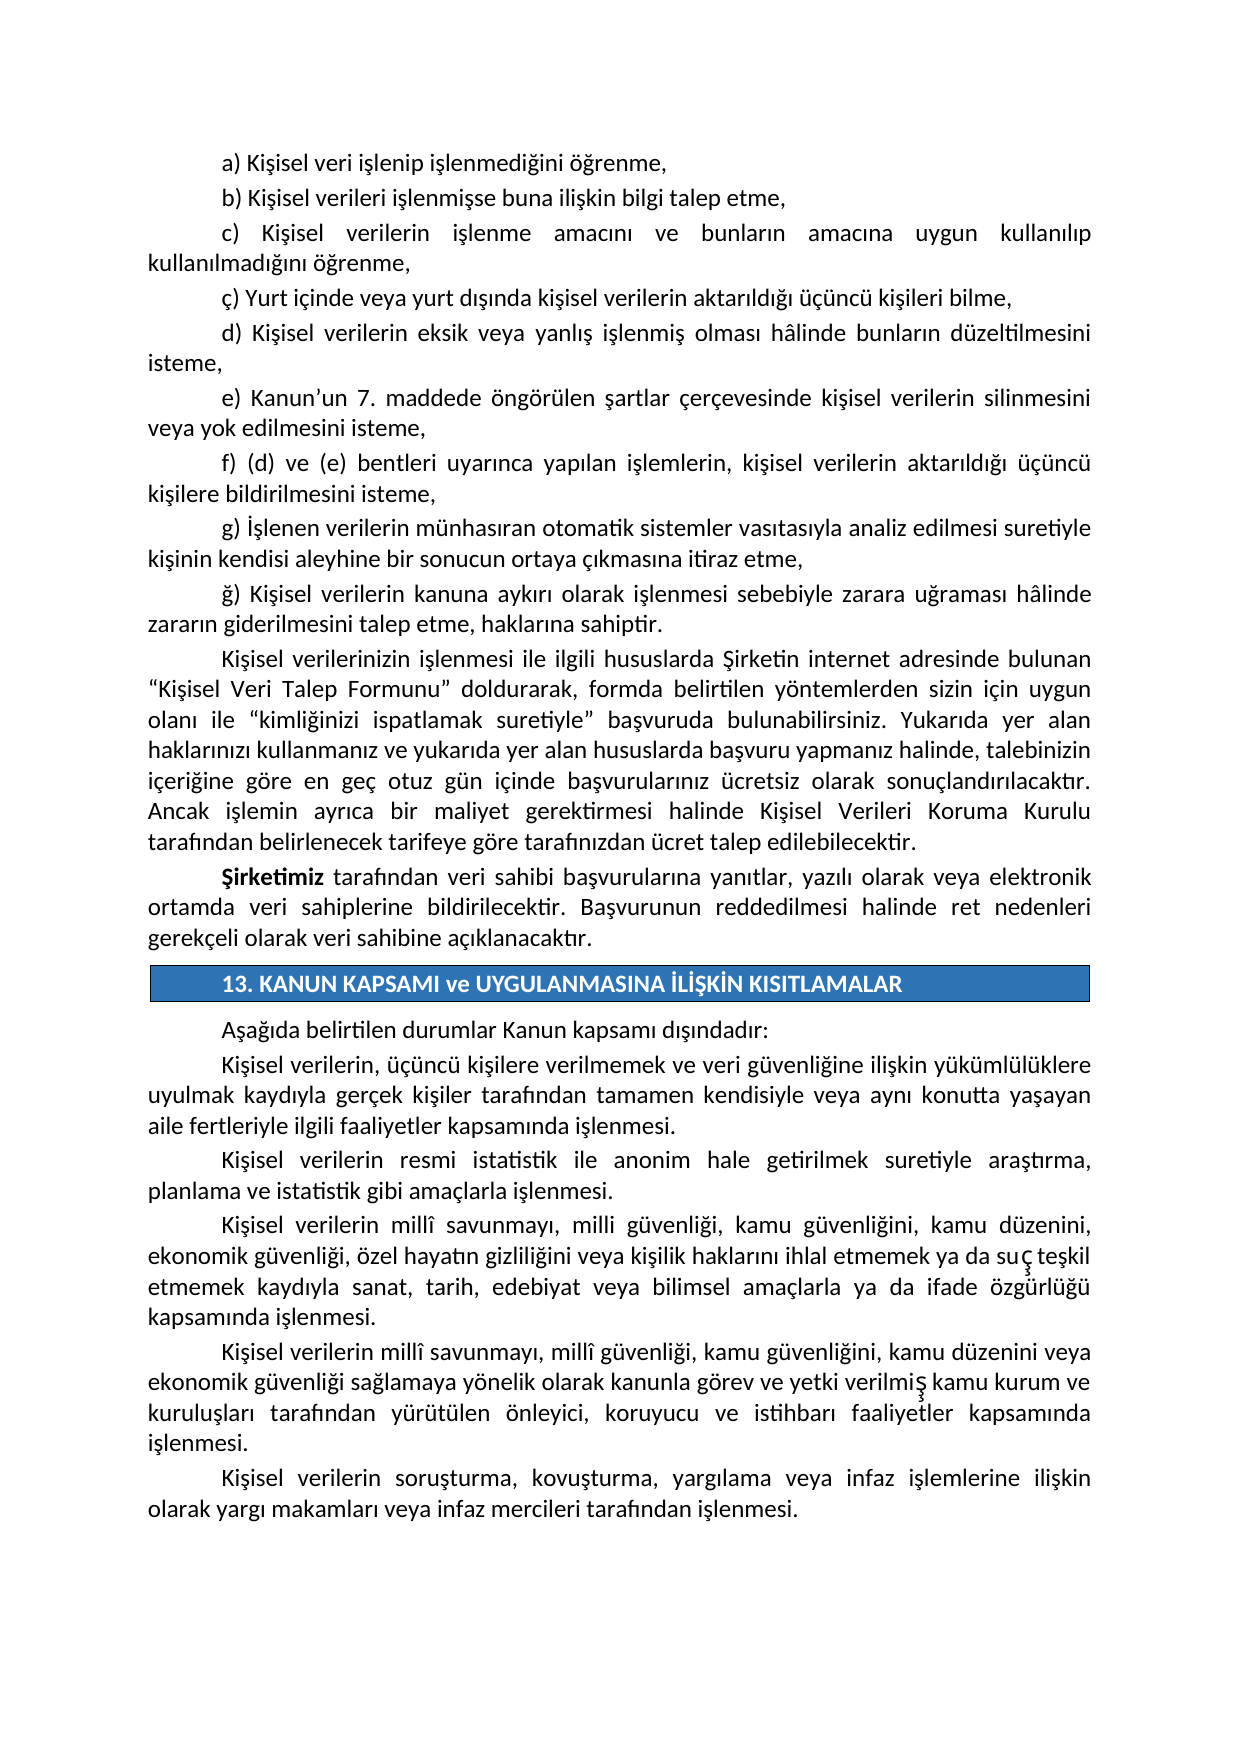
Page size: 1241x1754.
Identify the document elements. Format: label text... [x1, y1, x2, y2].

text g) İşlenen verilerin münhasıran otomatik sistemler vasıtasıyla analiz edilmesi suretiyle kişinin kendisi aleyhine bir sonucun ortaya çıkmasına itiraz etme, [148, 512, 1093, 573]
text Kişisel verilerin resmi istatistik ile anonim hale getirilmek suretiyle araştırma, planlama ve istatistik gibi amaçlarla işlenmesi. [148, 1144, 1093, 1206]
text c) Kişisel verilerin işlenme amacını ve bunların amacına uygun kullanılıp kullanılmadığını öğrenme, [148, 217, 1093, 278]
text Kişisel verilerin, üçüncü kişilere verilmemek ve veri güvenliğine ilişkin yükümlülüklere uyulmak kaydıyla gerçek kişiler tarafından tamamen kendisiyle veya aynı konutta yaşayan aile fertleriyle ilgili faaliyetler kapsamında işlenmesi. [148, 1049, 1093, 1140]
text f) (d) ve (e) bentleri uyarınca yapılan işlemlerin, kişisel verilerin aktarıldığı üçüncü kişilere bildirilmesini isteme, [148, 447, 1093, 508]
text ğ) Kişisel verilerin kanuna aykırı olarak işlenmesi sebebiyle zarara uğraması hâlinde zararın giderilmesini talep etme, haklarına sahiptir. [148, 578, 1093, 639]
text Aşağıda belirtilen durumlar Kanun kapsamı dışındadır: [148, 1014, 1093, 1044]
text Kişisel verilerinizin işlenmesi ile ilgili hususlarda Şirketin internet adresinde bulunan “Kişisel Veri Talep Formunu” doldurarak, formda belirtilen yöntemlerden sizin için uygun olanı ile “kimliğinizi ispatlamak suretiyle” başvuruda bulunabilirsiniz. Yukarıda yer alan haklarınızı kullanmanız ve yukarıda yer alan hususlarda başvuru yapmanız halinde, talebinizin içeriğine göre en geç otuz gün içinde başvurularınız ücretsiz olarak sonuçlandırılacaktır. Ancak işlemin ayrıca bir maliyet gerektirmesi halinde Kişisel Verileri Koruma Kurulu tarafından belirlenecek tarifeye göre tarafınızdan ücret talep edilebilecektir. [148, 643, 1093, 857]
text d) Kişisel verilerin eksik veya yanlış işlenmiş olması hâlinde bunların düzeltilmesini isteme, [148, 317, 1093, 378]
text Kişisel verilerin soruşturma, kovuşturma, yargılama veya infaz işlemlerine ilişkin olarak yargı makamları veya infaz mercileri tarafından işlenmesi. [148, 1462, 1093, 1523]
text e) Kanun’un 7. maddede öngörülen şartlar çerçevesinde kişisel verilerin silinmesini veya yok edilmesini isteme, [148, 382, 1093, 443]
text a) Kişisel veri işlenip işlenmediğini öğrenme, [148, 148, 1093, 178]
text ç) Yurt içinde veya yurt dışında kişisel verilerin aktarıldığı üçüncü kişileri bilme, [148, 282, 1093, 313]
text Şirketimiz tarafından veri sahibi başvurularına yanıtlar, yazılı olarak veya elektronik ortamda veri sahiplerine bildirilecektir. Başvurunun reddedilmesi halinde ret nedenleri gerekçeli olarak veri sahibine açıklanacaktır. [148, 861, 1093, 952]
text 13. KANUN KAPSAMI ve UYGULANMASINA İLİŞKİN KISITLAMALAR [151, 966, 1089, 1001]
text b) Kişisel verileri işlenmişse buna ilişkin bilgi talep etme, [148, 182, 1093, 213]
text Kişisel verilerin millî savunmayı, milli güvenliği, kamu güvenliğini, kamu düzenini, ekonomik güvenliği, özel hayatın gizliliğini veya kişilik haklarını ihlal etmemek ya da suç̧ teşkil etmemek kaydıyla sanat, tarih, edebiyat veya bilimsel amaçlarla ya da ifade özgürlüğü kapsamında işlenmesi. [148, 1210, 1093, 1332]
text Kişisel verilerin millî savunmayı, millî güvenliği, kamu güvenliğini, kamu düzenini veya ekonomik güvenliği sağlamaya yönelik olarak kanunla görev ve yetki verilmiş̧ kamu kurum ve kuruluşları tarafından yürütülen önleyici, koruyucu ve istihbarı faaliyetler kapsamında işlenmesi. [148, 1336, 1093, 1458]
